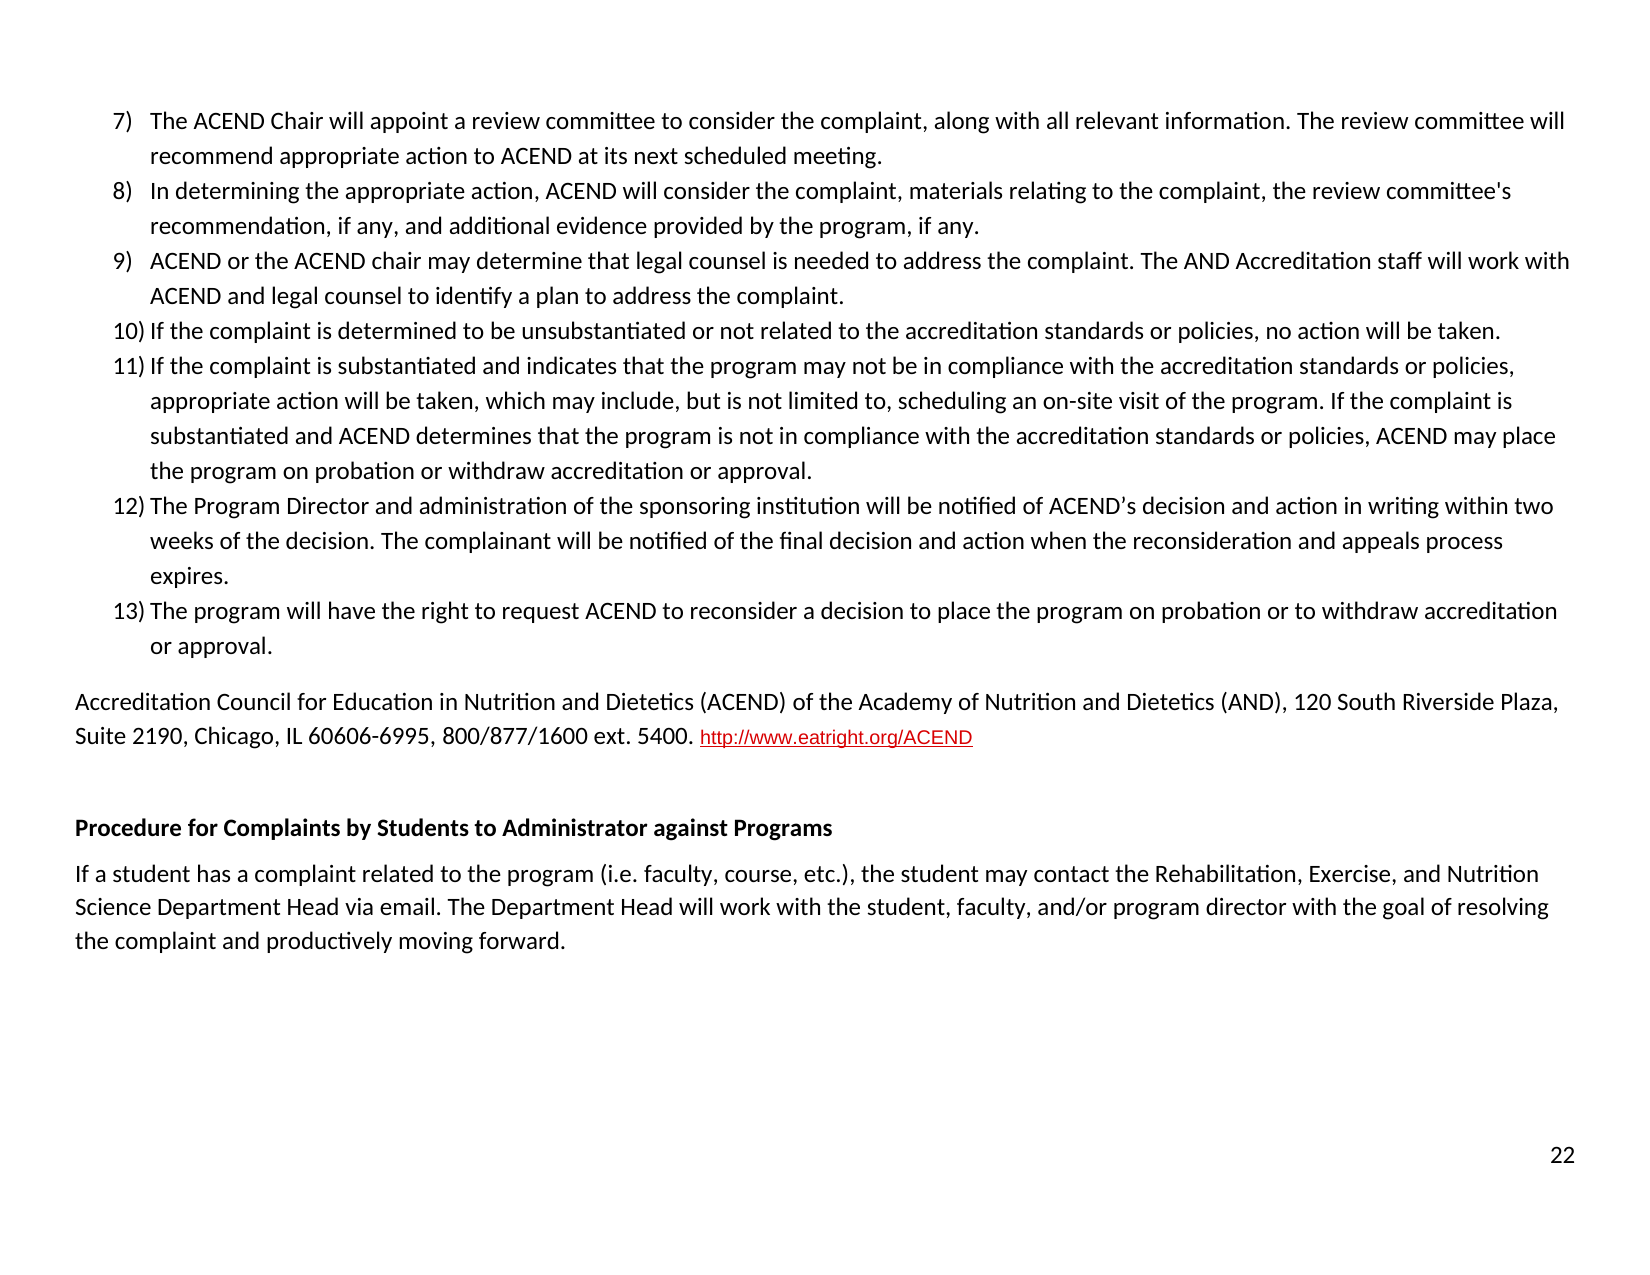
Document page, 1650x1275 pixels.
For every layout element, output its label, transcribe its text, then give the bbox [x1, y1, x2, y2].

list The program will have the right to request ACEND to reconsider a decision to place the program on probation or to withdraw accreditation or approval. [112, 596, 1575, 661]
list ACEND or the ACEND chair may determine that legal counsel is needed to address the complaint. The AND Accreditation staff will work with ACEND and legal counsel to identify a plan to address the complaint. [112, 246, 1575, 311]
list The Program Director and administration of the sponsoring institution will be notified of ACEND’s decision and action in writing within two weeks of the decision. The complainant will be notified of the final decision and action when the reconsideration and appeals process expires. [112, 491, 1575, 591]
list In determining the appropriate action, ACEND will consider the complaint, materials relating to the complaint, the review committee's recommendation, if any, and additional evidence provided by the program, if any. [112, 176, 1575, 241]
text Accreditation Council for Education in Nutrition and Dietetics (ACEND) of the Academy of Nutrition and Dietetics (AND), 120 South Riverside Plaza, Suite 2190, Chicago, IL 60606-6995, 800/877/1600 ext. 5400. http://www.eatright.org/ACEND [75, 686, 1575, 750]
text Procedure for Complaints by Students to Administrator against Programs [75, 812, 1575, 842]
list If the complaint is determined to be unsubstantiated or not related to the accreditation standards or policies, no action will be taken. [112, 316, 1575, 346]
list The ACEND Chair will appoint a review committee to consider the complaint, along with all relevant information. The review committee will recommend appropriate action to ACEND at its next scheduled meeting. [112, 106, 1575, 171]
list If the complaint is substantiated and indicates that the program may not be in compliance with the accreditation standards or policies, appropriate action will be taken, which may include, but is not limited to, scheduling an on-site visit of the program. If the complaint is substantiated and ACEND determines that the program is not in compliance with the accreditation standards or policies, ACEND may place the program on probation or withdraw accreditation or approval. [112, 351, 1575, 486]
text If a student has a complaint related to the program (i.e. faculty, course, etc.), the student may contact the Rehabilitation, Exercise, and Nutrition Science Department Head via email. The Department Head will work with the student, faculty, and/or program director with the goal of resolving the complaint and productively moving forward. [75, 858, 1575, 956]
